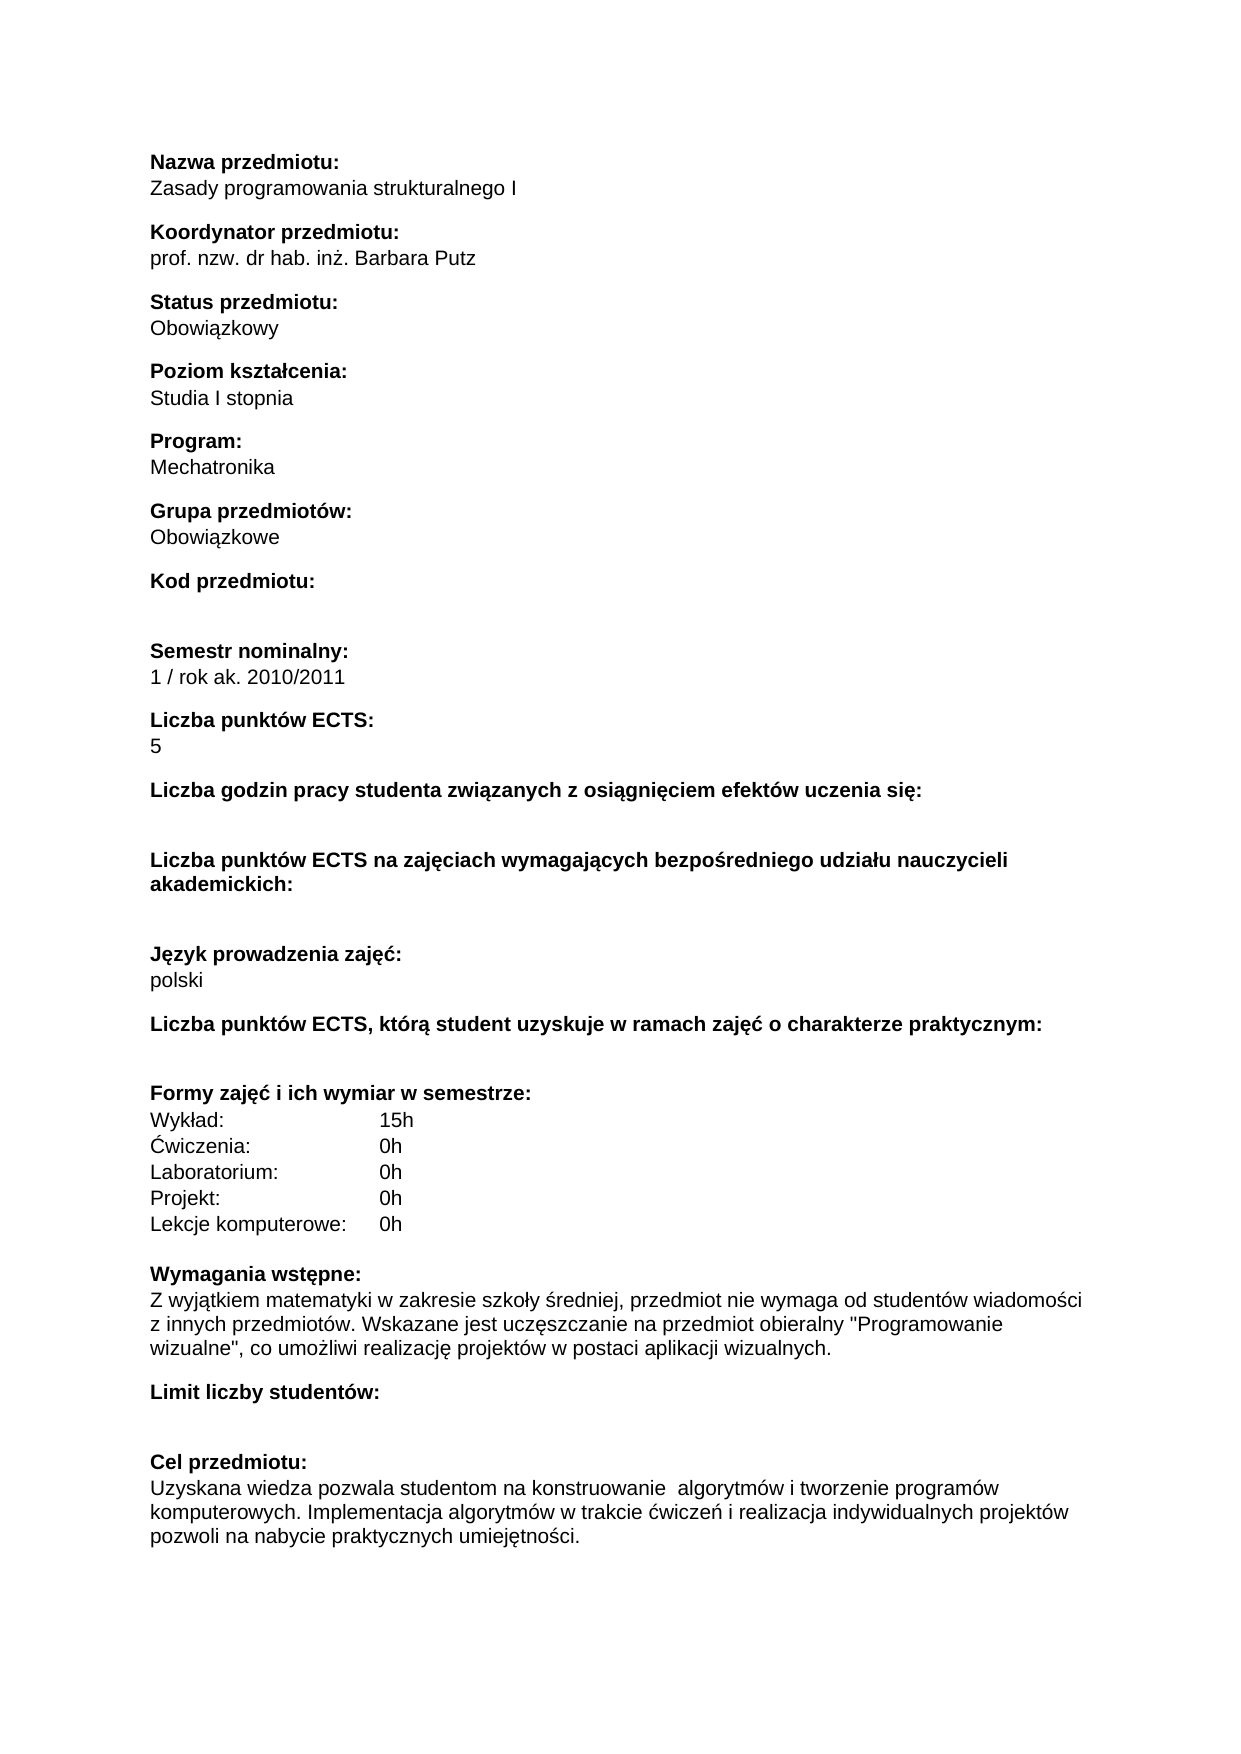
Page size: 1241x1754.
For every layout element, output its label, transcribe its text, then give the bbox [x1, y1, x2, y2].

text Wymagania wstępne: [150, 1262, 1090, 1286]
text Zasady programowania strukturalnego I [150, 176, 1090, 200]
table_cell Ćwiczenia: [140, 1134, 367, 1158]
table_cell 0h [369, 1132, 597, 1158]
table_cell 0h [369, 1184, 597, 1210]
text Grupa przedmiotów: [150, 499, 1090, 523]
text Studia I stopnia [150, 385, 1090, 409]
text Obowiązkowe [150, 525, 1090, 549]
text Limit liczby studentów: [150, 1380, 1090, 1404]
text Formy zajęć i ich wymiar w semestrze: [150, 1081, 1090, 1105]
table_cell 0h [369, 1158, 597, 1184]
text Nazwa przedmiotu: [150, 150, 1090, 174]
table_cell 0h [369, 1210, 597, 1236]
text 1 / rok ak. 2010/2011 [150, 664, 1090, 688]
text polski [150, 968, 1090, 992]
text Poziom kształcenia: [150, 359, 1090, 383]
text prof. nzw. dr hab. inż. Barbara Putz [150, 246, 1090, 270]
text Koordynator przedmiotu: [150, 220, 1090, 244]
table_header Wykład: [140, 1108, 367, 1132]
text Program: [150, 429, 1090, 453]
text Semestr nominalny: [150, 638, 1090, 662]
table_cell Lekcje komputerowe: [140, 1212, 367, 1236]
text 5 [150, 734, 1090, 758]
text Kod przedmiotu: [150, 569, 1090, 593]
table_header 15h [369, 1108, 597, 1132]
text Mechatronika [150, 455, 1090, 479]
table_cell Projekt: [140, 1186, 367, 1210]
text Liczba punktów ECTS: [150, 708, 1090, 732]
text Liczba godzin pracy studenta związanych z osiągnięciem efektów uczenia się: [150, 778, 1090, 802]
text Liczba punktów ECTS na zajęciach wymagających bezpośredniego udziału nauczycieli akademickich: [150, 848, 1090, 896]
text Cel przedmiotu: [150, 1449, 1090, 1473]
text Status przedmiotu: [150, 289, 1090, 313]
text Język prowadzenia zajęć: [150, 942, 1090, 966]
table_cell Laboratorium: [140, 1160, 367, 1184]
text Z wyjątkiem matematyki w zakresie szkoły średniej, przedmiot nie wymaga od studentów wiadomości z innych przedmiotów. Wskazane jest uczęszczanie na przedmiot obieralny "Programowanie wizualne", co umożliwi realizację projektów w postaci aplikacji wizualnych. [150, 1288, 1090, 1360]
text Uzyskana wiedza pozwala studentom na konstruowanie algorytmów i tworzenie programów komputerowych. Implementacja algorytmów w trakcie ćwiczeń i realizacja indywidualnych projektów pozwoli na nabycie praktycznych umiejętności. [150, 1476, 1090, 1547]
text Obowiązkowy [150, 316, 1090, 339]
text Liczba punktów ECTS, którą student uzyskuje w ramach zajęć o charakterze praktycznym: [150, 1011, 1090, 1035]
